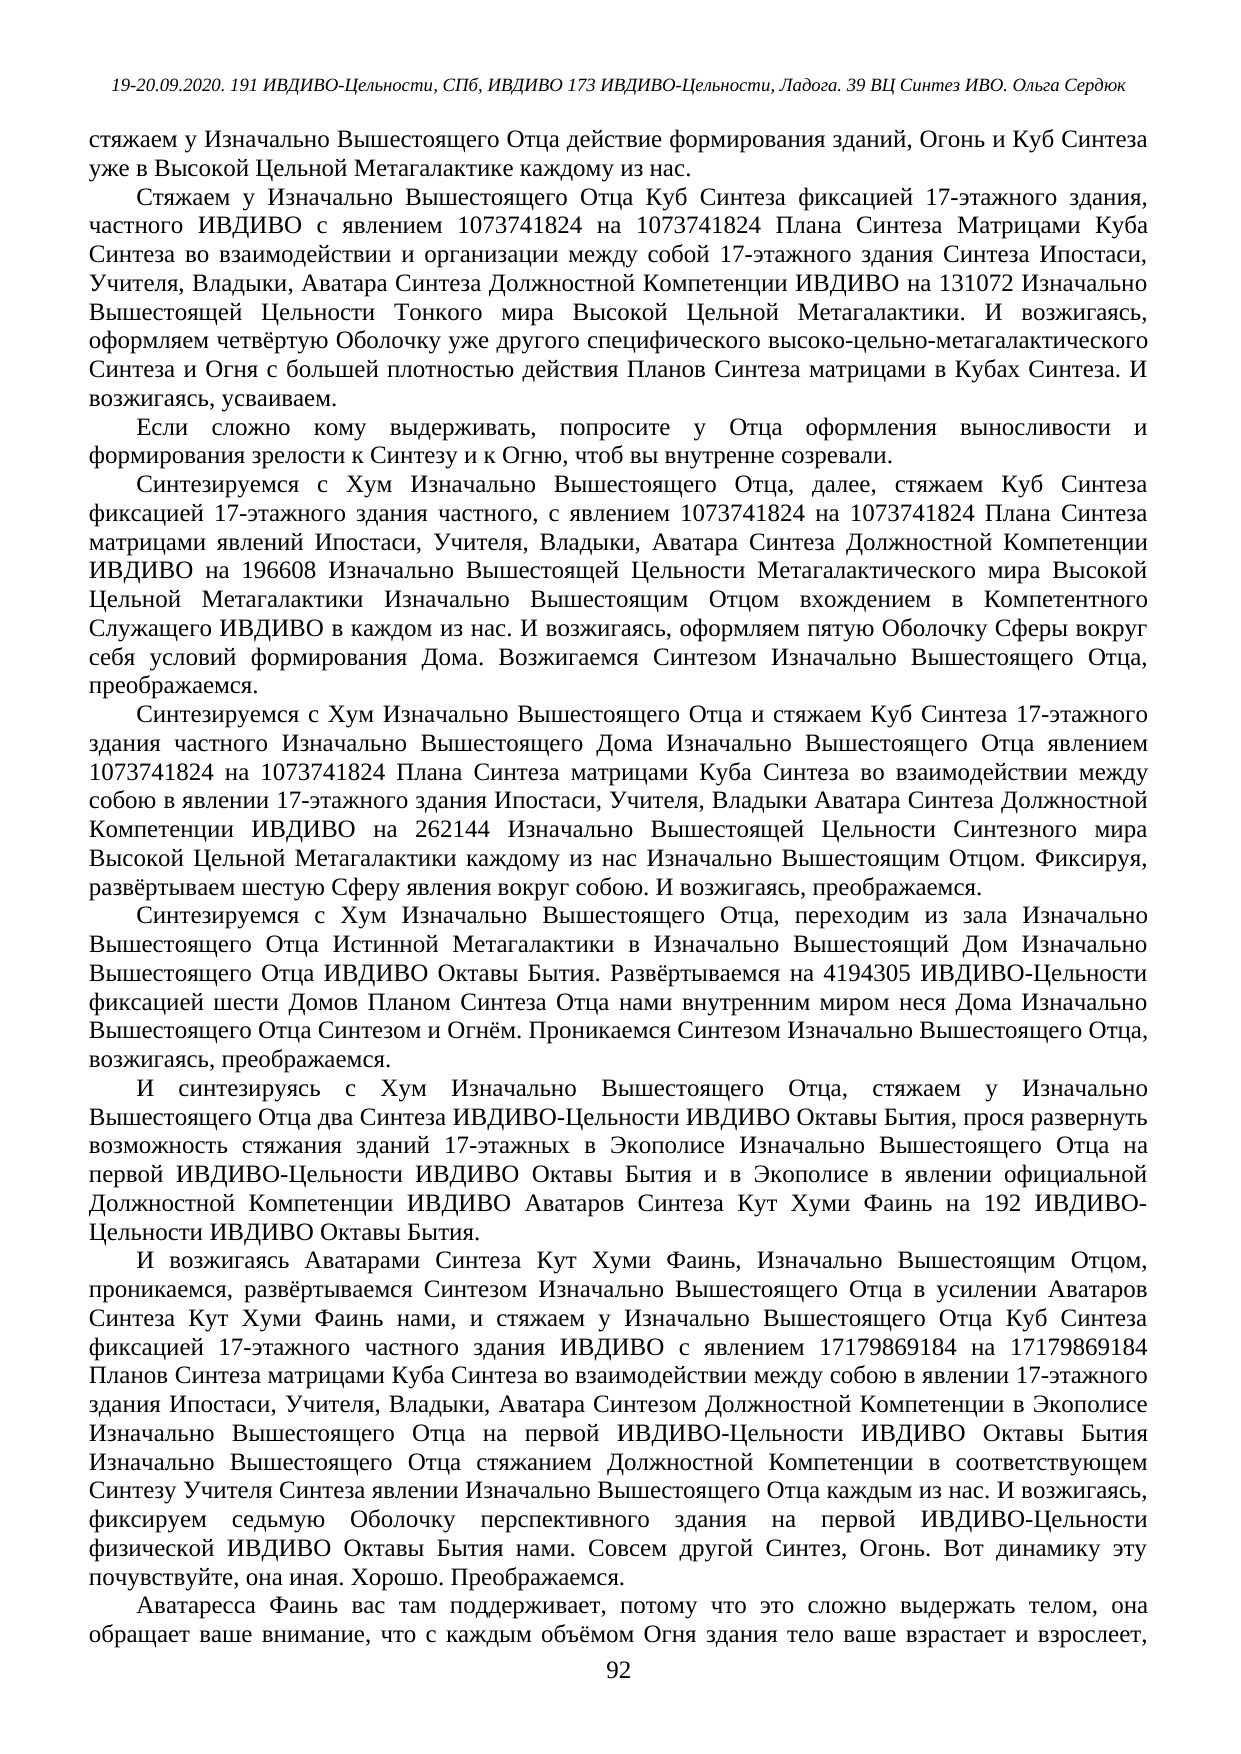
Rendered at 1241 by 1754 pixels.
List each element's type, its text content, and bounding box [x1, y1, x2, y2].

text Синтезируемся с Хум Изначально Вышестоящего Отца, переходим из зала Изначально Вышестоящего Отца Истинной Метагалактики в Изначально Вышестоящий Дом Изначально Вышестоящего Отца ИВДИВО Октавы Бытия. Развёртываемся на 4194305 ИВДИВО-Цельности фиксацией шести Домов Планом Синтеза Отца нами внутренним миром неся Дома Изначально Вышестоящего Отца Синтезом и Огнём. Проникаемся Синтезом Изначально Вышестоящего Отца, возжигаясь, преображаемся. [89, 900, 1149, 1073]
text Синтезируемся с Хум Изначально Вышестоящего Отца, далее, стяжаем Куб Синтеза фиксацией 17-этажного здания частного, с явлением 1073741824 на 1073741824 Плана Синтеза матрицами явлений Ипостаси, Учителя, Владыки, Аватара Синтеза Должностной Компетенции ИВДИВО на 196608 Изначально Вышестоящей Цельности Метагалактического мира Высокой Цельной Метагалактики Изначально Вышестоящим Отцом вхождением в Компетентного Служащего ИВДИВО в каждом из нас. И возжигаясь, оформляем пятую Оболочку Сферы вокруг себя условий формирования Дома. Возжигаемся Синтезом Изначально Вышестоящего Отца, преображаемся. [89, 469, 1149, 699]
text И синтезируясь с Хум Изначально Вышестоящего Отца, стяжаем у Изначально Вышестоящего Отца два Синтеза ИВДИВО-Цельности ИВДИВО Октавы Бытия, прося развернуть возможность стяжания зданий 17-этажных в Экополисе Изначально Вышестоящего Отца на первой ИВДИВО-Цельности ИВДИВО Октавы Бытия и в Экополисе в явлении официальной Должностной Компетенции ИВДИВО Аватаров Синтеза Кут Хуми Фаинь на 192 ИВДИВО-Цельности ИВДИВО Октавы Бытия. [89, 1073, 1149, 1245]
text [89, 1590, 1149, 1648]
text Стяжаем у Изначально Вышестоящего Отца Куб Синтеза фиксацией 17-этажного здания, частного ИВДИВО с явлением 1073741824 на 1073741824 Плана Синтеза Матрицами Куба Синтеза во взаимодействии и организации между собой 17-этажного здания Синтеза Ипостаси, Учителя, Владыки, Аватара Синтеза Должностной Компетенции ИВДИВО на 131072 Изначально Вышестоящей Цельности Тонкого мира Высокой Цельной Метагалактики. И возжигаясь, оформляем четвёртую Оболочку уже другого специфического высоко-цельно-метагалактического Синтеза и Огня с большей плотностью действия Планов Синтеза матрицами в Кубах Синтеза. И возжигаясь, усваиваем. [89, 182, 1149, 412]
text Если сложно кому выдерживать, попросите у Отца оформления выносливости и формирования зрелости к Синтезу и к Огню, чтоб вы внутренне созревали. [89, 412, 1149, 469]
text Синтезируемся с Хум Изначально Вышестоящего Отца и стяжаем Куб Синтеза 17-этажного здания частного Изначально Вышестоящего Дома Изначально Вышестоящего Отца явлением 1073741824 на 1073741824 Плана Синтеза матрицами Куба Синтеза во взаимодействии между собою в явлении 17-этажного здания Ипостаси, Учителя, Владыки Аватара Синтеза Должностной Компетенции ИВДИВО на 262144 Изначально Вышестоящей Цельности Синтезного мира Высокой Цельной Метагалактики каждому из нас Изначально Вышестоящим Отцом. Фиксируя, развёртываем шестую Сферу явления вокруг собою. И возжигаясь, преображаемся. [89, 699, 1149, 900]
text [89, 124, 1149, 182]
text И возжигаясь Аватарами Синтеза Кут Хуми Фаинь, Изначально Вышестоящим Отцом, проникаемся, развёртываемся Синтезом Изначально Вышестоящего Отца в усилении Аватаров Синтеза Кут Хуми Фаинь нами, и стяжаем у Изначально Вышестоящего Отца Куб Синтеза фиксацией 17-этажного частного здания ИВДИВО с явлением 17179869184 на 17179869184 Планов Синтеза матрицами Куба Синтеза во взаимодействии между собою в явлении 17-этажного здания Ипостаси, Учителя, Владыки, Аватара Синтезом Должностной Компетенции в Экополисе Изначально Вышестоящего Отца на первой ИВДИВО-Цельности ИВДИВО Октавы Бытия Изначально Вышестоящего Отца стяжанием Должностной Компетенции в соответствующем Синтезу Учителя Синтеза явлении Изначально Вышестоящего Отца каждым из нас. И возжигаясь, фиксируем седьмую Оболочку перспективного здания на первой ИВДИВО-Цельности физической ИВДИВО Октавы Бытия нами. Совсем другой Синтез, Огонь. Вот динамику эту почувствуйте, она иная. Хорошо. Преображаемся. [89, 1245, 1149, 1590]
